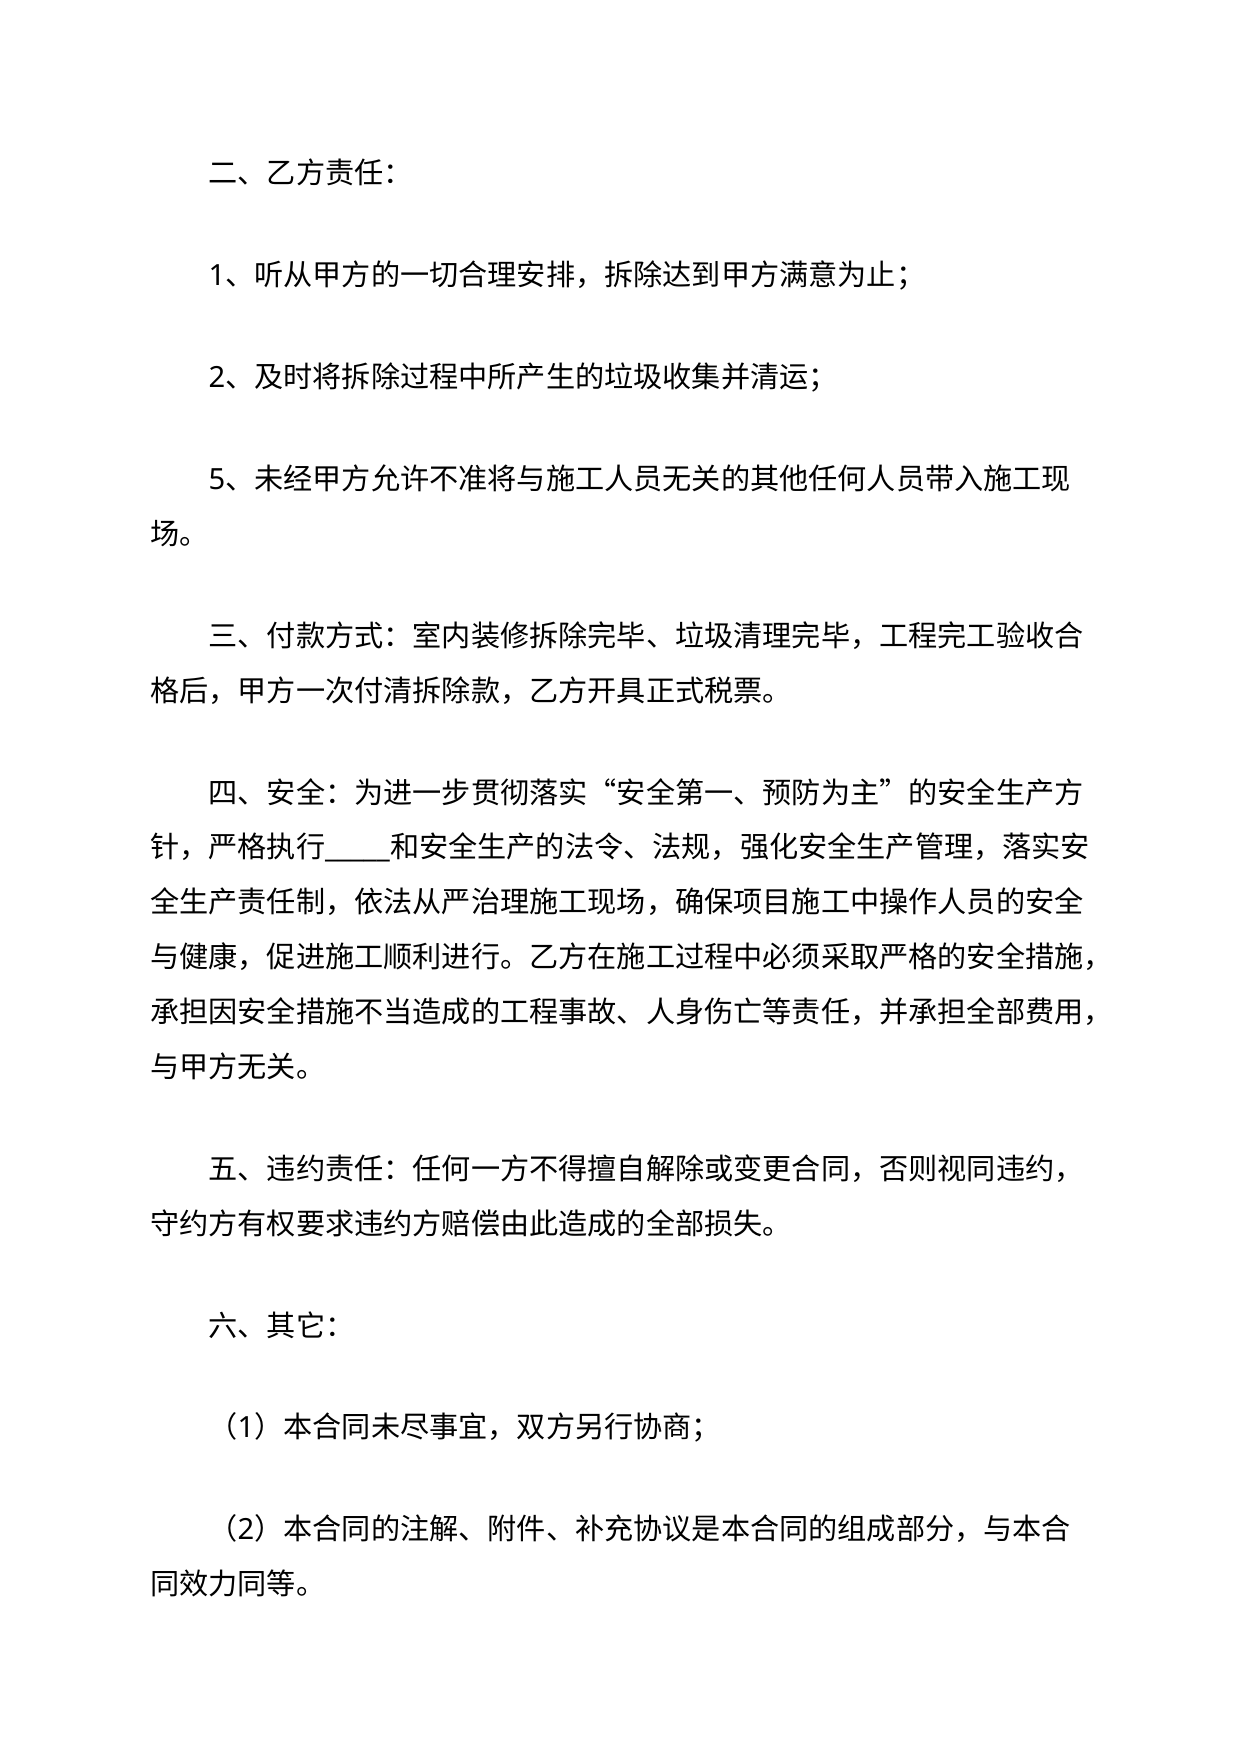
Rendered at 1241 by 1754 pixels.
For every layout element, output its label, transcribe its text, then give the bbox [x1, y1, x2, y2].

text （1）本合同未尽事宜，双方另行协商； [150, 1404, 1090, 1446]
text 四、安全：为进一步贯彻落实“安全第一、预防为主”的安全生产方针，严格执行_____和安全生产的法令、法规，强化安全生产管理，落实安全生产责任制，依法从严治理施工现场，确保项目施工中操作人员的安全与健康，促进施工顺利进行。乙方在施工过程中必须采取严格的安全措施，承担因安全措施不当造成的工程事故、人身伤亡等责任，并承担全部费用，与甲方无关。 [150, 769, 1090, 1086]
text 三、付款方式：室内装修拆除完毕、垃圾清理完毕，工程完工验收合格后，甲方一次付清拆除款，乙方开具正式税票。 [150, 612, 1090, 710]
text 2、及时将拆除过程中所产生的垃圾收集并清运； [150, 354, 1090, 396]
text 5、未经甲方允许不准将与施工人员无关的其他任何人员带入施工现场。 [150, 456, 1090, 553]
text 二、乙方责任： [150, 150, 1090, 192]
text 六、其它： [150, 1302, 1090, 1344]
text 五、违约责任：任何一方不得擅自解除或变更合同，否则视同违约，守约方有权要求违约方赔偿由此造成的全部损失。 [150, 1146, 1090, 1243]
text 1、听从甲方的一切合理安排，拆除达到甲方满意为止； [150, 252, 1090, 294]
text （2）本合同的注解、附件、补充协议是本合同的组成部分，与本合同效力同等。 [150, 1506, 1090, 1603]
